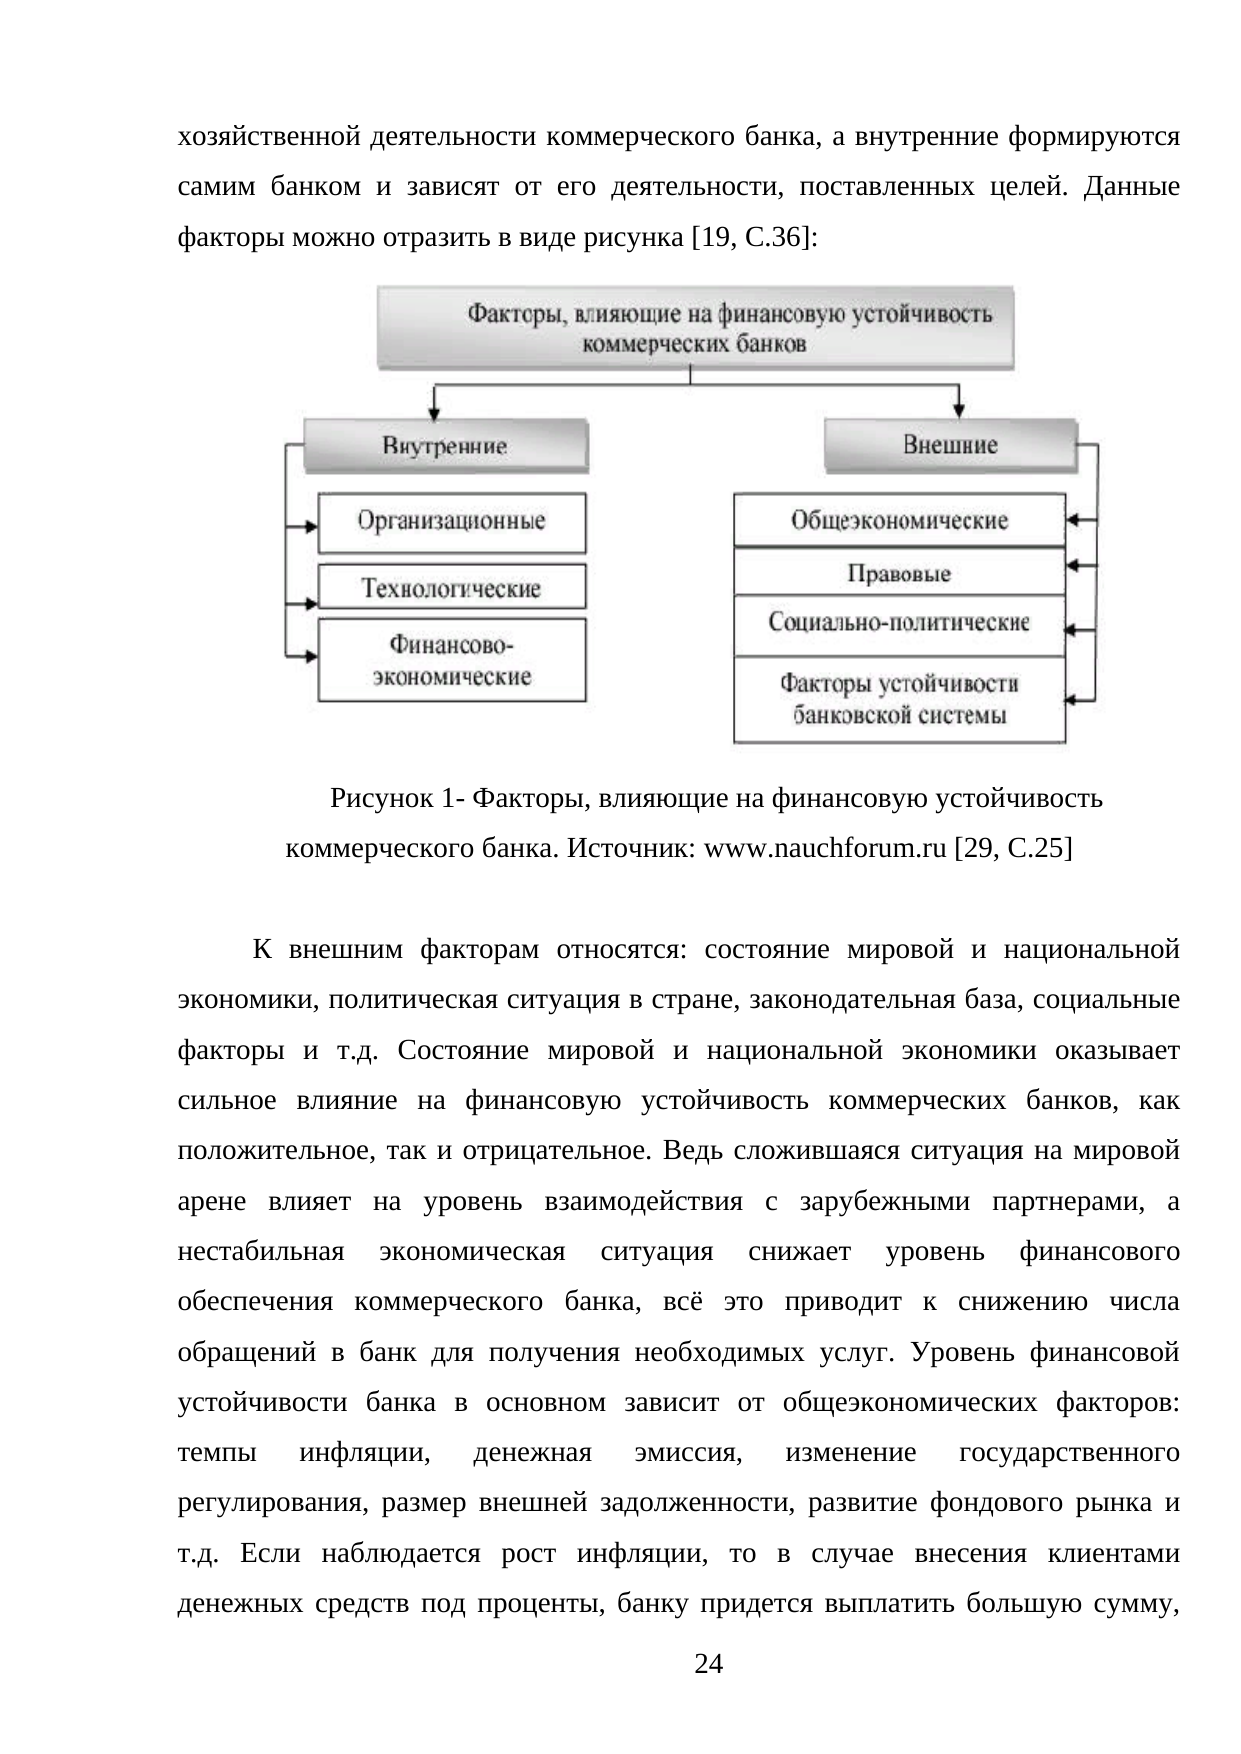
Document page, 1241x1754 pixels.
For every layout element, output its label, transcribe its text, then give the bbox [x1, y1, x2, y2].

text Рисунок 1- Факторы, влияющие на финансовую устойчивость коммерческого банка. Источник: www.nauchforum.ru [29, C.25] [177, 780, 1181, 864]
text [177, 118, 1181, 252]
picture [252, 269, 1123, 764]
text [177, 931, 1181, 1619]
